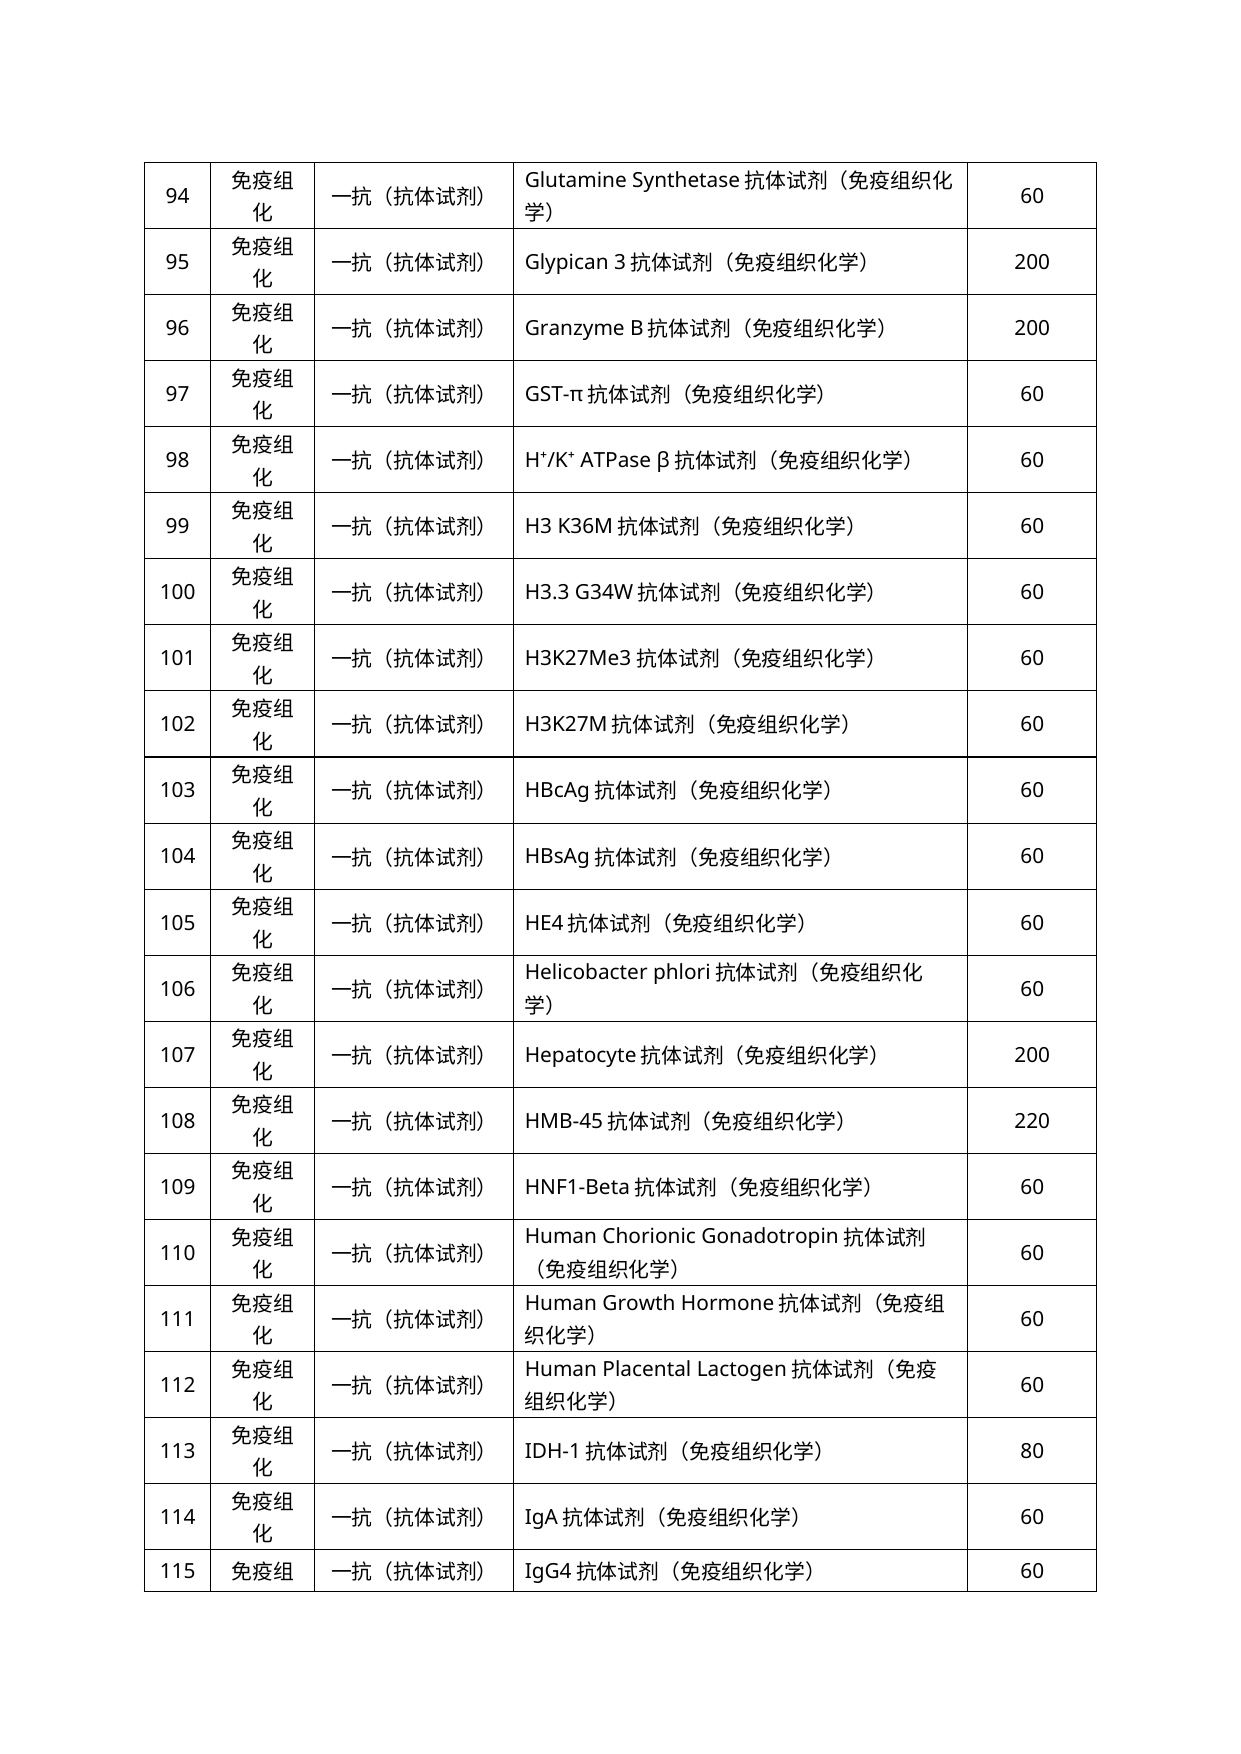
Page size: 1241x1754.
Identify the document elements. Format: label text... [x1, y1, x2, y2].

table_cell 免疫组化 [211, 361, 314, 426]
table_cell 一抗（抗体试剂） [315, 295, 513, 360]
table_cell 一抗（抗体试剂） [315, 691, 513, 756]
table_cell 免疫组化 [211, 1484, 314, 1549]
table_cell 60 [968, 1220, 1096, 1285]
table_cell 114 [145, 1484, 210, 1549]
table_cell Human Placental Lactogen抗体试剂（免疫组织化学） [514, 1352, 967, 1417]
table_cell 60 [968, 758, 1096, 822]
table_cell 免疫组化 [211, 229, 314, 294]
table_cell 一抗（抗体试剂） [315, 1352, 513, 1417]
table_cell HNF1-Beta抗体试剂（免疫组织化学） [514, 1154, 967, 1219]
table_cell 94 [145, 163, 210, 228]
table_cell 一抗（抗体试剂） [315, 361, 513, 426]
table_cell 109 [145, 1154, 210, 1219]
table_cell 111 [145, 1286, 210, 1351]
table_cell 免疫组化 [211, 691, 314, 756]
table_cell 60 [968, 691, 1096, 756]
table_cell 一抗（抗体试剂） [315, 890, 513, 954]
table_cell 免疫组化 [211, 1286, 314, 1351]
table_cell 免疫组化 [211, 493, 314, 558]
table_cell 99 [145, 493, 210, 558]
table_cell 102 [145, 691, 210, 756]
table_cell 一抗（抗体试剂） [315, 758, 513, 822]
table_cell Granzyme B抗体试剂（免疫组织化学） [514, 295, 967, 360]
table_cell 一抗（抗体试剂） [315, 1550, 513, 1591]
table_cell 免疫组化 [211, 1022, 314, 1087]
table_cell 免疫组化 [211, 758, 314, 822]
table_cell 60 [968, 824, 1096, 888]
table_cell 一抗（抗体试剂） [315, 1418, 513, 1483]
table_cell 免疫组化 [211, 427, 314, 492]
table_cell 113 [145, 1418, 210, 1483]
table_cell Human Chorionic Gonadotropin抗体试剂（免疫组织化学） [514, 1220, 967, 1285]
table_cell 107 [145, 1022, 210, 1087]
table_cell 60 [968, 1484, 1096, 1549]
table_cell 一抗（抗体试剂） [315, 1484, 513, 1549]
table_cell HMB-45抗体试剂（免疫组织化学） [514, 1088, 967, 1153]
table_cell IDH-1抗体试剂（免疫组织化学） [514, 1418, 967, 1483]
table_cell Glutamine Synthetase抗体试剂（免疫组织化学） [514, 163, 967, 228]
table_cell 60 [968, 163, 1096, 228]
table_cell Glypican 3抗体试剂（免疫组织化学） [514, 229, 967, 294]
table_cell 104 [145, 824, 210, 888]
table_cell Human Growth Hormone抗体试剂（免疫组织化学） [514, 1286, 967, 1351]
table_cell 免疫组化 [211, 956, 314, 1021]
table_cell HBcAg抗体试剂（免疫组织化学） [514, 758, 967, 822]
table_cell 一抗（抗体试剂） [315, 1088, 513, 1153]
table_cell 一抗（抗体试剂） [315, 824, 513, 888]
table_cell GST-π抗体试剂（免疫组织化学） [514, 361, 967, 426]
table_cell 100 [145, 559, 210, 624]
table_cell 一抗（抗体试剂） [315, 229, 513, 294]
table_cell 免疫组化 [211, 824, 314, 888]
table_cell 200 [968, 1022, 1096, 1087]
table_cell HBsAg抗体试剂（免疫组织化学） [514, 824, 967, 888]
table_cell H3 K36M抗体试剂（免疫组织化学） [514, 493, 967, 558]
table_cell 106 [145, 956, 210, 1021]
table_cell H⁺/K⁺ ATPase β抗体试剂（免疫组织化学） [514, 427, 967, 492]
table_cell 一抗（抗体试剂） [315, 1286, 513, 1351]
table_cell 一抗（抗体试剂） [315, 1220, 513, 1285]
table_cell 一抗（抗体试剂） [315, 163, 513, 228]
table_cell 一抗（抗体试剂） [315, 1022, 513, 1087]
table_cell H3K27M抗体试剂（免疫组织化学） [514, 691, 967, 756]
table_cell 免疫组化 [211, 1220, 314, 1285]
table_cell 98 [145, 427, 210, 492]
table_cell 200 [968, 229, 1096, 294]
table_cell 免疫组化 [211, 625, 314, 690]
table_cell 105 [145, 890, 210, 954]
table_cell 96 [145, 295, 210, 360]
table_cell 101 [145, 625, 210, 690]
table_cell 108 [145, 1088, 210, 1153]
table_cell Hepatocyte抗体试剂（免疫组织化学） [514, 1022, 967, 1087]
table_cell H3.3 G34W抗体试剂（免疫组织化学） [514, 559, 967, 624]
table_cell 200 [968, 295, 1096, 360]
table_cell 60 [968, 956, 1096, 1021]
table_cell 一抗（抗体试剂） [315, 1154, 513, 1219]
table_cell 103 [145, 758, 210, 822]
table_cell 60 [968, 559, 1096, 624]
table_cell 一抗（抗体试剂） [315, 427, 513, 492]
table_cell 110 [145, 1220, 210, 1285]
table_cell 97 [145, 361, 210, 426]
table_cell Helicobacter phlori抗体试剂（免疫组织化学） [514, 956, 967, 1021]
table_cell 60 [968, 625, 1096, 690]
table_cell 60 [968, 493, 1096, 558]
table_cell 115 [145, 1550, 210, 1591]
table_cell 免疫组化 [211, 1550, 314, 1591]
table_cell 免疫组化 [211, 1352, 314, 1417]
table_cell 免疫组化 [211, 1418, 314, 1483]
table_cell 60 [968, 1550, 1096, 1591]
table_cell 80 [968, 1418, 1096, 1483]
table_cell 60 [968, 1352, 1096, 1417]
table_cell 60 [968, 890, 1096, 954]
table_cell HE4抗体试剂（免疫组织化学） [514, 890, 967, 954]
table_cell 60 [968, 1286, 1096, 1351]
table_cell 免疫组化 [211, 1154, 314, 1219]
table_cell 免疫组化 [211, 559, 314, 624]
table_cell 60 [968, 427, 1096, 492]
table_cell 免疫组化 [211, 1088, 314, 1153]
table_cell 112 [145, 1352, 210, 1417]
table_cell 一抗（抗体试剂） [315, 625, 513, 690]
table_cell IgA抗体试剂（免疫组织化学） [514, 1484, 967, 1549]
table_cell 一抗（抗体试剂） [315, 956, 513, 1021]
table_cell 免疫组化 [211, 163, 314, 228]
table_cell 免疫组化 [211, 890, 314, 954]
table_cell 220 [968, 1088, 1096, 1153]
table_cell 一抗（抗体试剂） [315, 493, 513, 558]
table_cell 60 [968, 1154, 1096, 1219]
table_cell IgG4抗体试剂（免疫组织化学） [514, 1550, 967, 1591]
table_cell 60 [968, 361, 1096, 426]
table_cell H3K27Me3 抗体试剂（免疫组织化学） [514, 625, 967, 690]
table_cell 一抗（抗体试剂） [315, 559, 513, 624]
table_cell 95 [145, 229, 210, 294]
table_cell 免疫组化 [211, 295, 314, 360]
